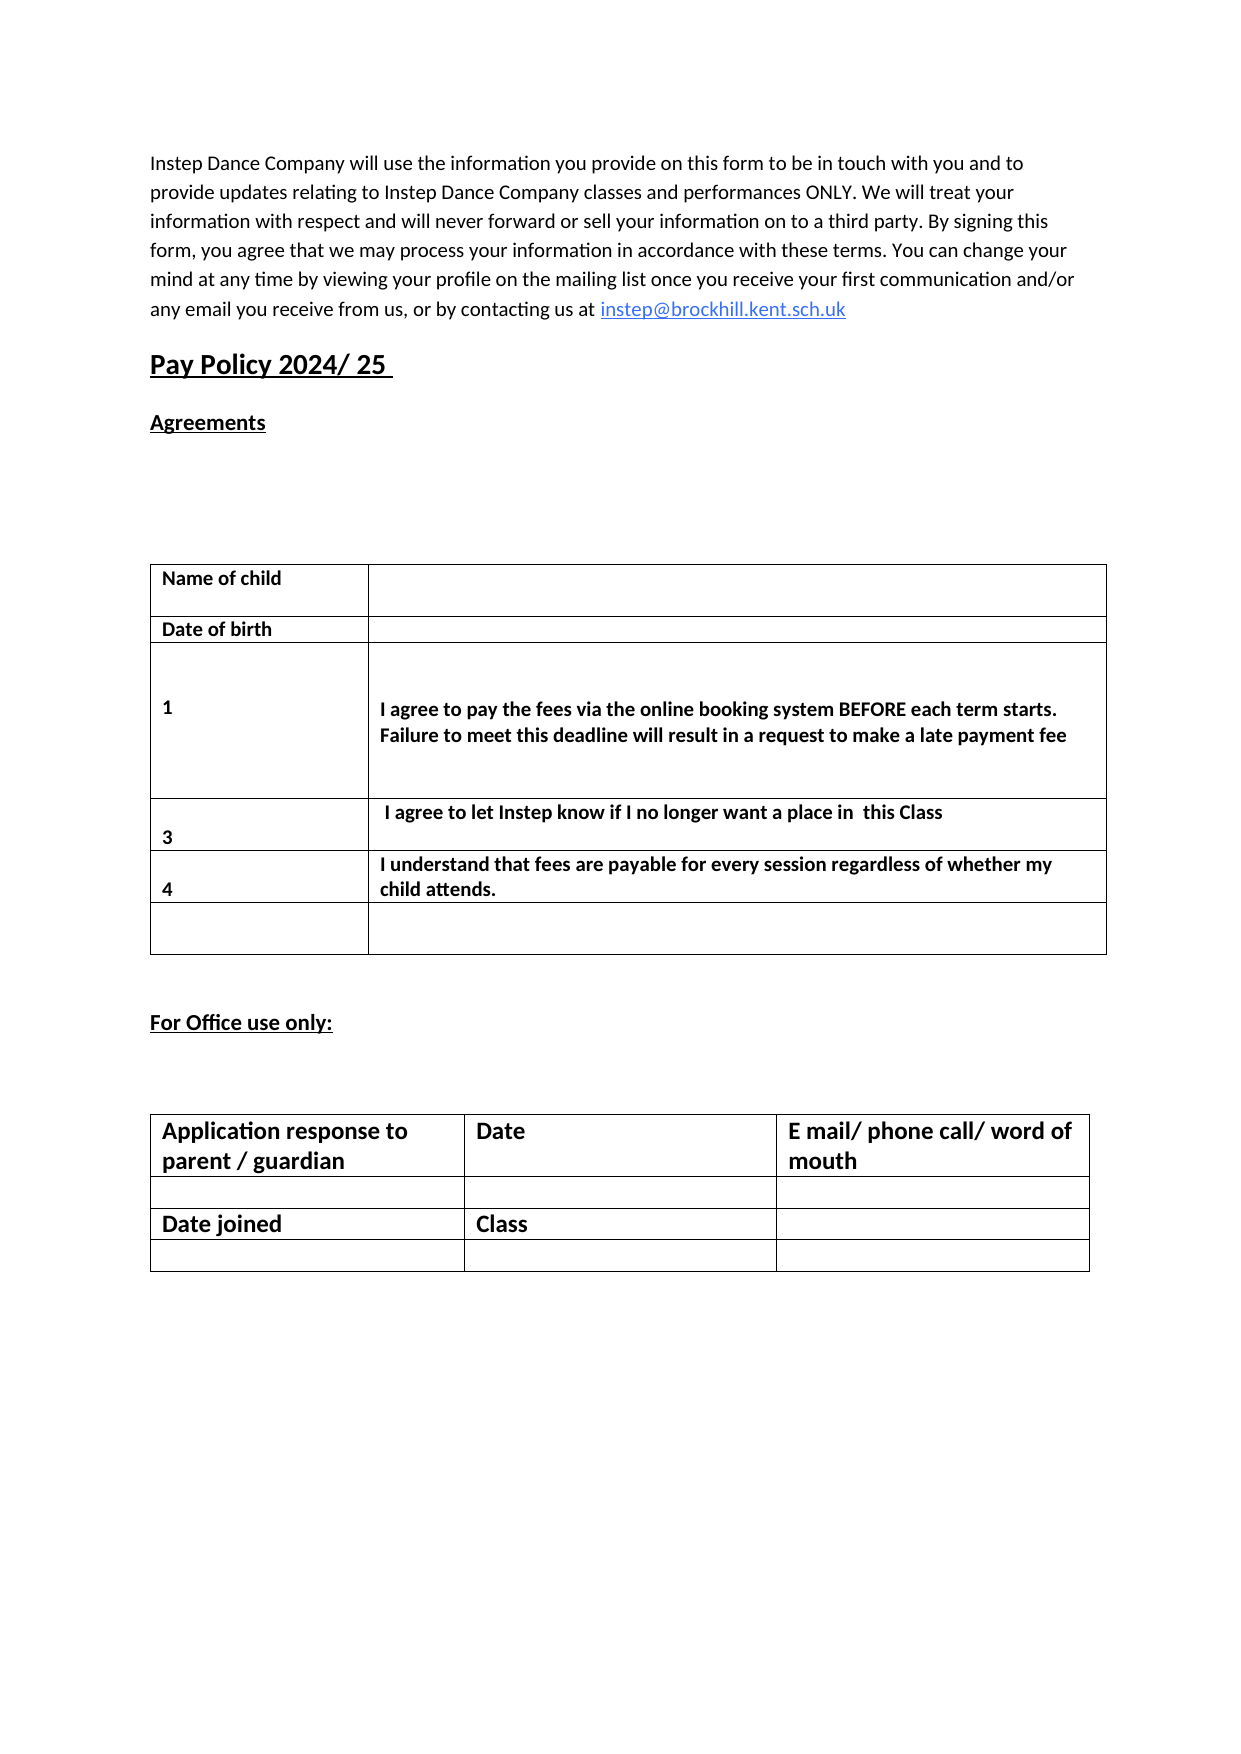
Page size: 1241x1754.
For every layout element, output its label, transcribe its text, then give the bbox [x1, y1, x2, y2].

table_cell 1 [151, 643, 368, 798]
table_cell 4 [151, 851, 368, 902]
table_cell [777, 1177, 1089, 1207]
text Instep Dance Company will use the information you provide on this form to be in touch with you and to provide updates relating to Instep Dance Company classes and performances ONLY. We will treat your information with respect and will never forward or sell your information on to a third party. By signing this form, you agree that we may process your information in accordance with these terms. You can change your mind at any time by viewing your profile on the mailing list once you receive your first communication and/or any email you receive from us, or by contacting us at instep@brockhill.kent.sch.uk [150, 150, 1090, 321]
table_header E mail/ phone call/ word of mouth [777, 1115, 1089, 1176]
table_cell 3 [151, 799, 368, 850]
table_cell Date joined [151, 1209, 464, 1239]
table_header Application response to parent / guardian [151, 1115, 464, 1176]
table_cell Class [465, 1209, 776, 1239]
table_cell I agree to pay the fees via the online booking system BEFORE each term starts. Failure to meet this deadline will result in a request to make a late payment fee [369, 643, 1106, 798]
table_cell [369, 617, 1106, 642]
table_cell [151, 1177, 464, 1207]
table_cell [151, 903, 368, 954]
table_header [369, 565, 1106, 616]
table_cell [465, 1240, 776, 1271]
table_cell [465, 1177, 776, 1207]
table_cell [369, 903, 1106, 954]
table_cell [777, 1209, 1089, 1239]
table_cell I understand that fees are payable for every session regardless of whether my child attends. [369, 851, 1106, 902]
table_cell Date of birth [151, 617, 368, 642]
table_cell I agree to let Instep know if I no longer want a place in this Class [369, 799, 1106, 850]
text Agreements [150, 408, 1090, 436]
text Pay Policy 2024/ 25 [150, 346, 1090, 381]
text For Office use only: [150, 1008, 1090, 1036]
table_cell [777, 1240, 1089, 1271]
table_header Name of child [151, 565, 368, 616]
table_header Date [465, 1115, 776, 1176]
table_cell [151, 1240, 464, 1271]
